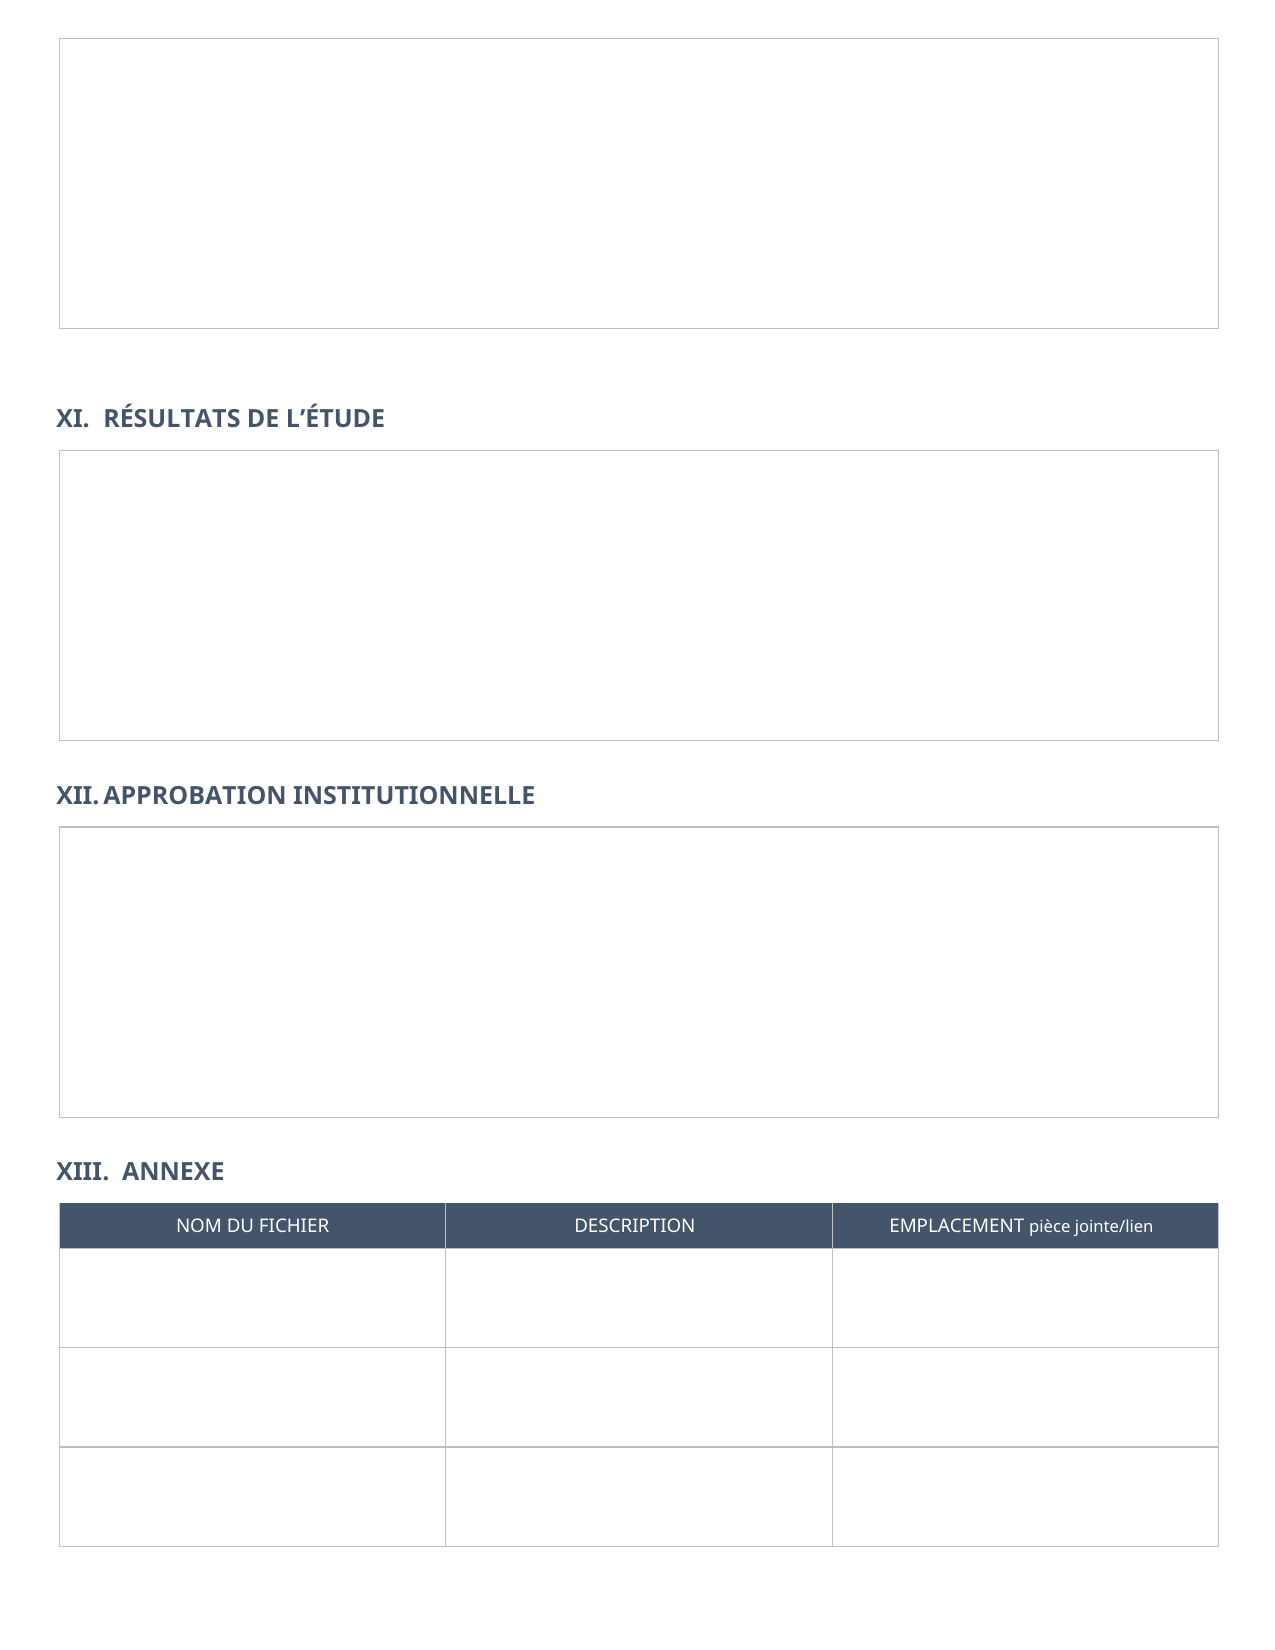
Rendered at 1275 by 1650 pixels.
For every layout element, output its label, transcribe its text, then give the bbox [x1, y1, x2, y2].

list APPROBATION INSTITUTIONNELLE [56, 777, 1237, 811]
table_header EMPLACEMENT pièce jointe/lien [833, 1203, 1218, 1248]
table_cell [60, 1348, 445, 1446]
table_header NOM DU FICHIER [60, 1203, 445, 1248]
table_cell [446, 1249, 832, 1347]
table_header DESCRIPTION [446, 1203, 832, 1248]
table_cell [833, 1448, 1218, 1546]
table_header [60, 451, 1218, 740]
table_header [60, 828, 1218, 1117]
table_cell [446, 1348, 832, 1446]
table_cell [60, 1448, 445, 1546]
table_header [60, 39, 1218, 328]
table_cell [833, 1249, 1218, 1347]
table_cell [833, 1348, 1218, 1446]
table_cell [60, 1249, 445, 1347]
list RÉSULTATS DE L’ÉTUDE [56, 401, 1237, 435]
table_cell [446, 1448, 832, 1546]
list ANNEXE [56, 1154, 1237, 1188]
